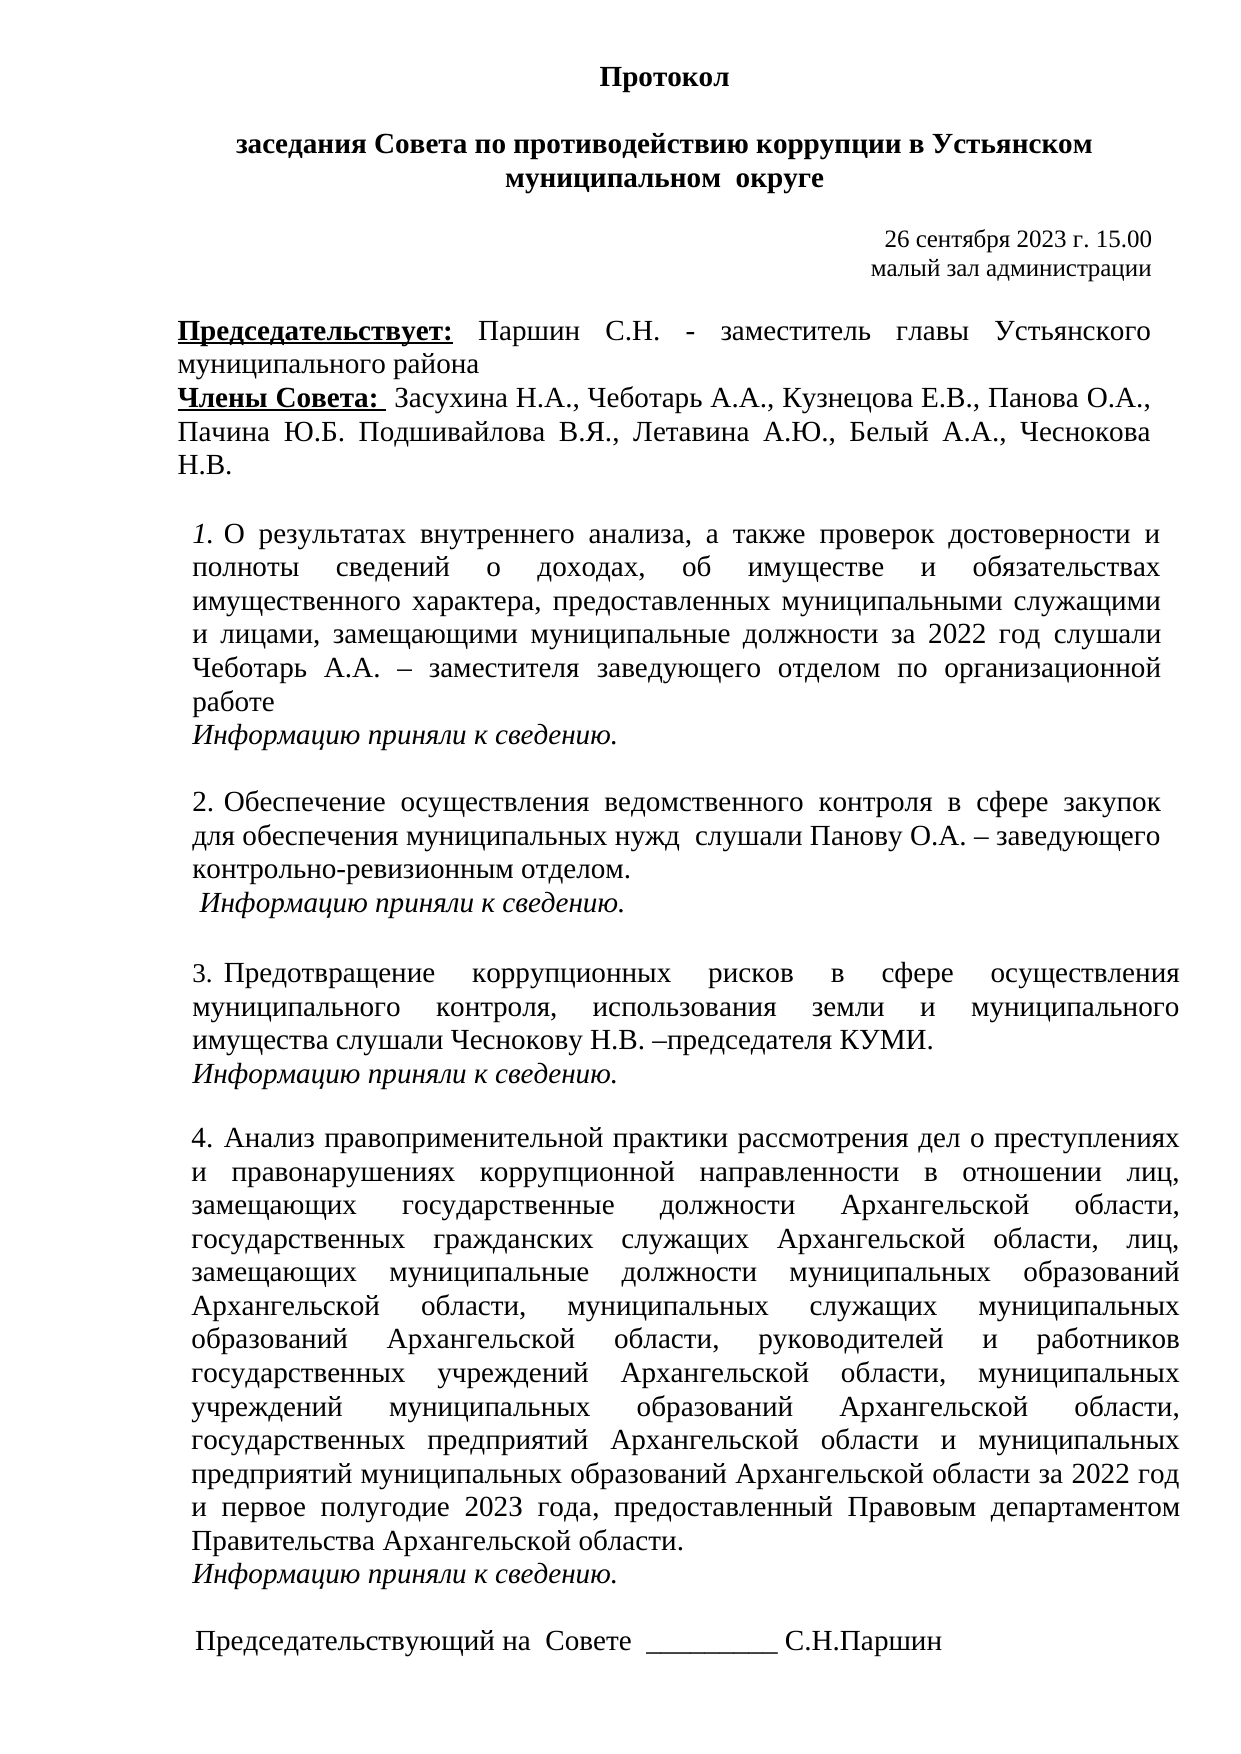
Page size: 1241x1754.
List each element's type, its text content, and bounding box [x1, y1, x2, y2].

text Председательствует: Паршин С.Н. - заместитель главы Устьянского муниципального района [177, 313, 1152, 380]
subtitle Протокол [177, 59, 1152, 93]
text Члены Совета: Засухина Н.А., Чеботарь А.А., Кузнецова Е.В., Панова О.А., Пачина Ю.Б. Подшивайлова В.Я., Летавина А.Ю., Белый А.А., Чеснокова Н.В. [177, 380, 1152, 481]
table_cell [147, 954, 1182, 1659]
table_header О результатах внутреннего анализа, а также проверок достоверности и полноты сведений о доходах, об имуществе и обязательствах имущественного характера, предоставленных муниципальными служащими и лицами, замещающими муниципальные должности за 2022 год слушали Чеботарь А.А. – заместителя заведующего отделом по организационной работе Информацию приняли к сведению. Обеспечение осуществления ведомственного контроля в сфере закупок для обеспечения муниципальных нужд слушали Панову О.А. – заведующего контрольно-ревизионным отделом. Информацию приняли к сведению. [147, 514, 1182, 953]
text заседания Совета по противодействию коррупции в Устьянском муниципальном округе [177, 126, 1152, 193]
text 26 сентября 2023 г. 15.00 [177, 224, 1152, 253]
text малый зал администрации [177, 253, 1152, 282]
